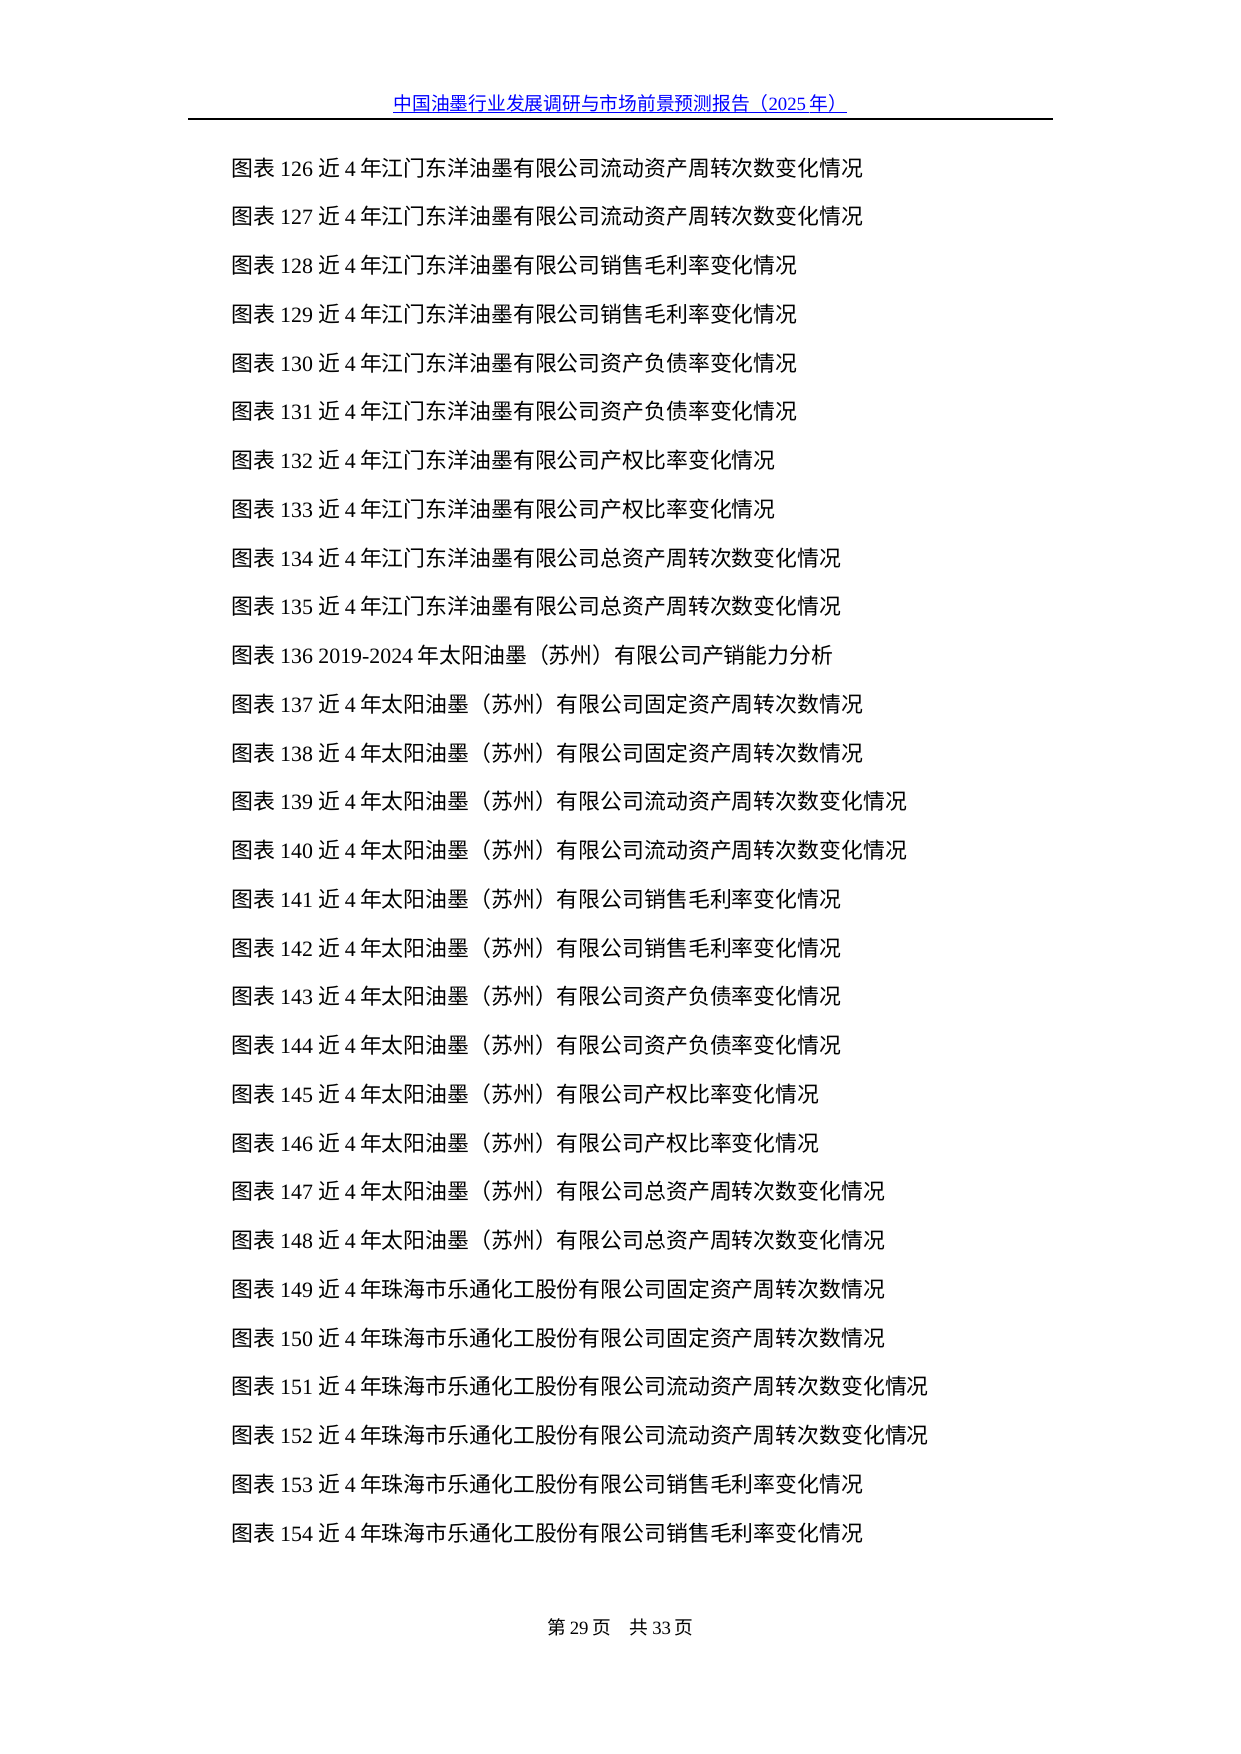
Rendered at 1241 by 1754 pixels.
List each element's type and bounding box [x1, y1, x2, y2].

text [187, 150, 1053, 1548]
